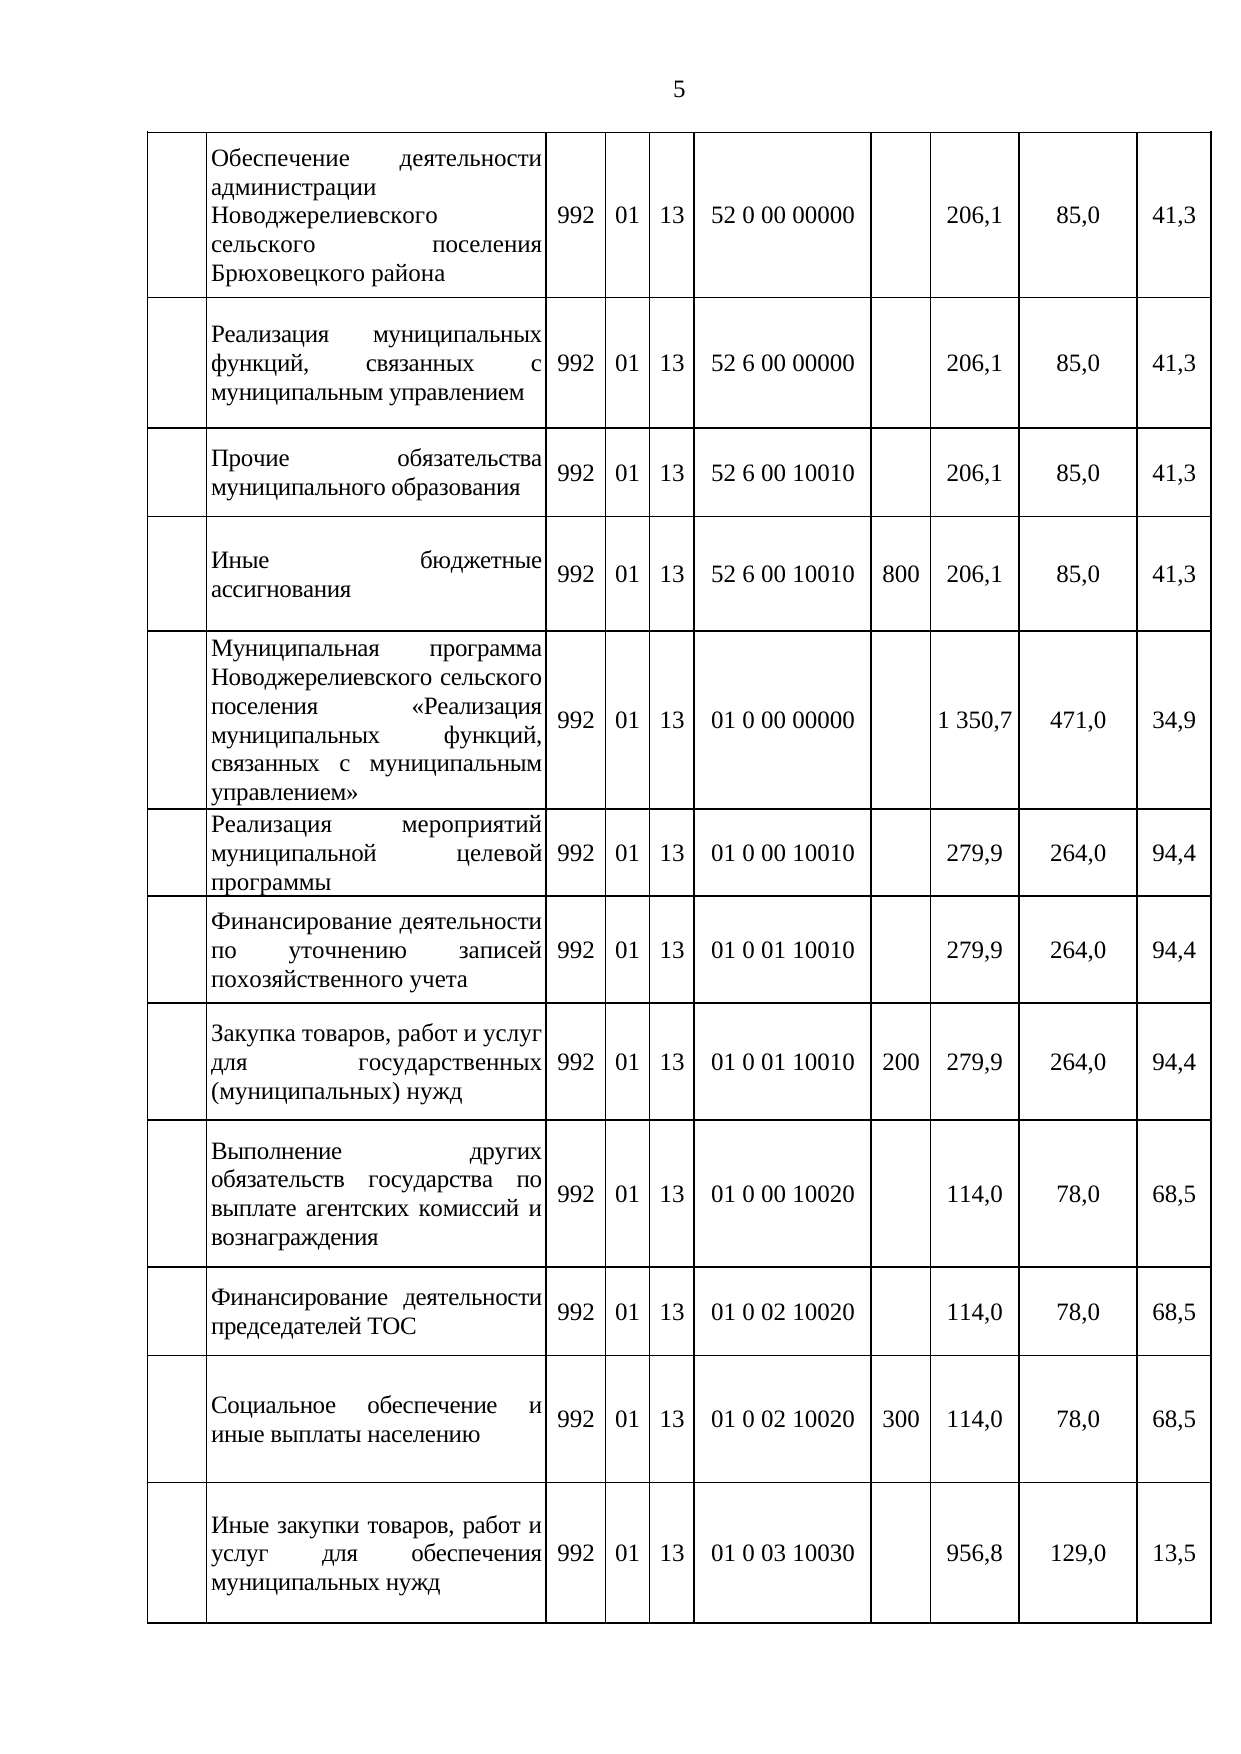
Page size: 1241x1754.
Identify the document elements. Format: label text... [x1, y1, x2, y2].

table_cell Реализация муниципальных функций, связанных с муниципальным управлением [207, 298, 545, 427]
table_cell 264,0 [1020, 1004, 1136, 1119]
table_cell 41,3 [1138, 517, 1210, 630]
table_cell 01 [606, 517, 649, 630]
table_cell 01 [606, 429, 649, 516]
table_cell 01 0 03 10030 [695, 1483, 870, 1622]
table_cell Закупка товаров, работ и услуг для государственных (муниципальных) нужд [207, 1004, 545, 1119]
table_cell 01 0 02 10020 [695, 1268, 870, 1354]
table_cell 800 [872, 517, 930, 630]
table_cell 78,0 [1020, 1268, 1136, 1354]
table_cell 200 [872, 1004, 930, 1119]
table_cell [872, 810, 930, 895]
table_cell 01 0 00 00000 [695, 632, 870, 808]
table_cell [872, 1268, 930, 1354]
table_cell 01 0 00 10010 [695, 810, 870, 895]
table_cell Иные закупки товаров, работ и услуг для обеспечения муниципальных нужд [207, 1483, 545, 1622]
table_cell 52 0 00 00000 [695, 133, 870, 297]
table_cell 206,1 [931, 429, 1018, 516]
table_cell 992 [547, 517, 605, 630]
table_cell 94,4 [1138, 1004, 1210, 1119]
table_cell 01 0 01 10010 [695, 1004, 870, 1119]
table_cell 13 [650, 1268, 693, 1354]
table_cell 13 [650, 429, 693, 516]
table_cell 279,9 [931, 810, 1018, 895]
table_cell 01 [606, 897, 649, 1002]
table_cell Иные бюджетные ассигнования [207, 517, 545, 630]
table_cell 01 0 00 10020 [695, 1121, 870, 1266]
table_cell [872, 1121, 930, 1266]
table_cell 114,0 [931, 1356, 1018, 1482]
table_cell 279,9 [931, 1004, 1018, 1119]
table_cell 992 [547, 133, 605, 297]
table_cell 85,0 [1020, 429, 1136, 516]
table_cell Муниципальная программа Новоджерелиевского сельского поселения «Реализация муниципальных функций, связанных с муниципальным управлением» [207, 632, 545, 808]
table_cell Выполнение других обязательств государства по выплате агентских комиссий и вознаграждения [207, 1121, 545, 1266]
table_cell 52 6 00 10010 [695, 429, 870, 516]
table_cell 01 [606, 1483, 649, 1622]
table_cell 94,4 [1138, 897, 1210, 1002]
table_cell 01 [606, 133, 649, 297]
table_cell [148, 1004, 206, 1119]
table_cell 41,3 [1138, 429, 1210, 516]
table_cell 13 [650, 1121, 693, 1266]
table_cell 992 [547, 1121, 605, 1266]
table_cell 13 [650, 298, 693, 427]
table_cell [148, 632, 206, 808]
table_cell 206,1 [931, 517, 1018, 630]
table_cell 41,3 [1138, 133, 1210, 297]
table_cell 956,8 [931, 1483, 1018, 1622]
table_cell 992 [547, 429, 605, 516]
table_cell 206,1 [931, 133, 1018, 297]
table_cell [148, 1356, 206, 1482]
table_cell [148, 517, 206, 630]
table_cell 68,5 [1138, 1121, 1210, 1266]
table_cell 52 6 00 00000 [695, 298, 870, 427]
table_cell 264,0 [1020, 897, 1136, 1002]
table_cell [872, 1483, 930, 1622]
table_cell 01 0 01 10010 [695, 897, 870, 1002]
table_cell 01 0 02 10020 [695, 1356, 870, 1482]
table_cell [872, 298, 930, 427]
table_cell 94,4 [1138, 810, 1210, 895]
table_cell 34,9 [1138, 632, 1210, 808]
table_cell 01 [606, 810, 649, 895]
table_cell 01 [606, 1004, 649, 1119]
table_cell 992 [547, 298, 605, 427]
table_cell 13 [650, 1004, 693, 1119]
table_cell 129,0 [1020, 1483, 1136, 1622]
table_cell [872, 133, 930, 297]
table_cell [872, 429, 930, 516]
table_cell Финансирование деятельности по уточнению записей похозяйственного учета [207, 897, 545, 1002]
table_cell 13 [650, 1356, 693, 1482]
table_cell 300 [872, 1356, 930, 1482]
table_cell Обеспечение деятельности администрации Новоджерелиевского сельского поселения Брюховецкого района [207, 133, 545, 297]
table_cell 85,0 [1020, 298, 1136, 427]
table_cell 68,5 [1138, 1356, 1210, 1482]
table_cell [148, 810, 206, 895]
table_cell 1 350,7 [931, 632, 1018, 808]
table_cell 01 [606, 1268, 649, 1354]
table_cell 264,0 [1020, 810, 1136, 895]
table_cell 01 [606, 632, 649, 808]
table_cell [872, 632, 930, 808]
table_cell [148, 1121, 206, 1266]
table_cell 85,0 [1020, 133, 1136, 297]
table_cell 279,9 [931, 897, 1018, 1002]
table_cell 13 [650, 810, 693, 895]
table_cell Финансирование деятельности председателей ТОС [207, 1268, 545, 1354]
table_cell 992 [547, 1483, 605, 1622]
table_cell [148, 298, 206, 427]
table_cell 68,5 [1138, 1268, 1210, 1354]
table_cell 992 [547, 632, 605, 808]
table_cell 13 [650, 897, 693, 1002]
table_cell 13 [650, 517, 693, 630]
table_cell 52 6 00 10010 [695, 517, 870, 630]
table_cell 114,0 [931, 1121, 1018, 1266]
table_cell Социальное обеспечение и иные выплаты населению [207, 1356, 545, 1482]
table_cell 78,0 [1020, 1121, 1136, 1266]
table_cell 13 [650, 632, 693, 808]
table_cell [872, 897, 930, 1002]
table_cell [148, 897, 206, 1002]
table_cell 992 [547, 1004, 605, 1119]
table_cell 992 [547, 810, 605, 895]
table_cell [148, 1268, 206, 1354]
table_cell 01 [606, 1356, 649, 1482]
table_cell 992 [547, 1356, 605, 1482]
table_cell [148, 1483, 206, 1622]
table_cell 85,0 [1020, 517, 1136, 630]
table_cell 992 [547, 897, 605, 1002]
table_cell 13 [650, 133, 693, 297]
table_cell 01 [606, 1121, 649, 1266]
table_cell 471,0 [1020, 632, 1136, 808]
table_cell 01 [606, 298, 649, 427]
table_cell Прочие обязательства муниципального образования [207, 429, 545, 516]
table_cell 114,0 [931, 1268, 1018, 1354]
table_cell 13,5 [1138, 1483, 1210, 1622]
table_cell 13 [650, 1483, 693, 1622]
table_cell 78,0 [1020, 1356, 1136, 1482]
table_cell [148, 429, 206, 516]
table_cell 992 [547, 1268, 605, 1354]
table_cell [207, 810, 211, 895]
table_cell 41,3 [1138, 298, 1210, 427]
table_cell [148, 133, 206, 297]
table_cell 206,1 [931, 298, 1018, 427]
